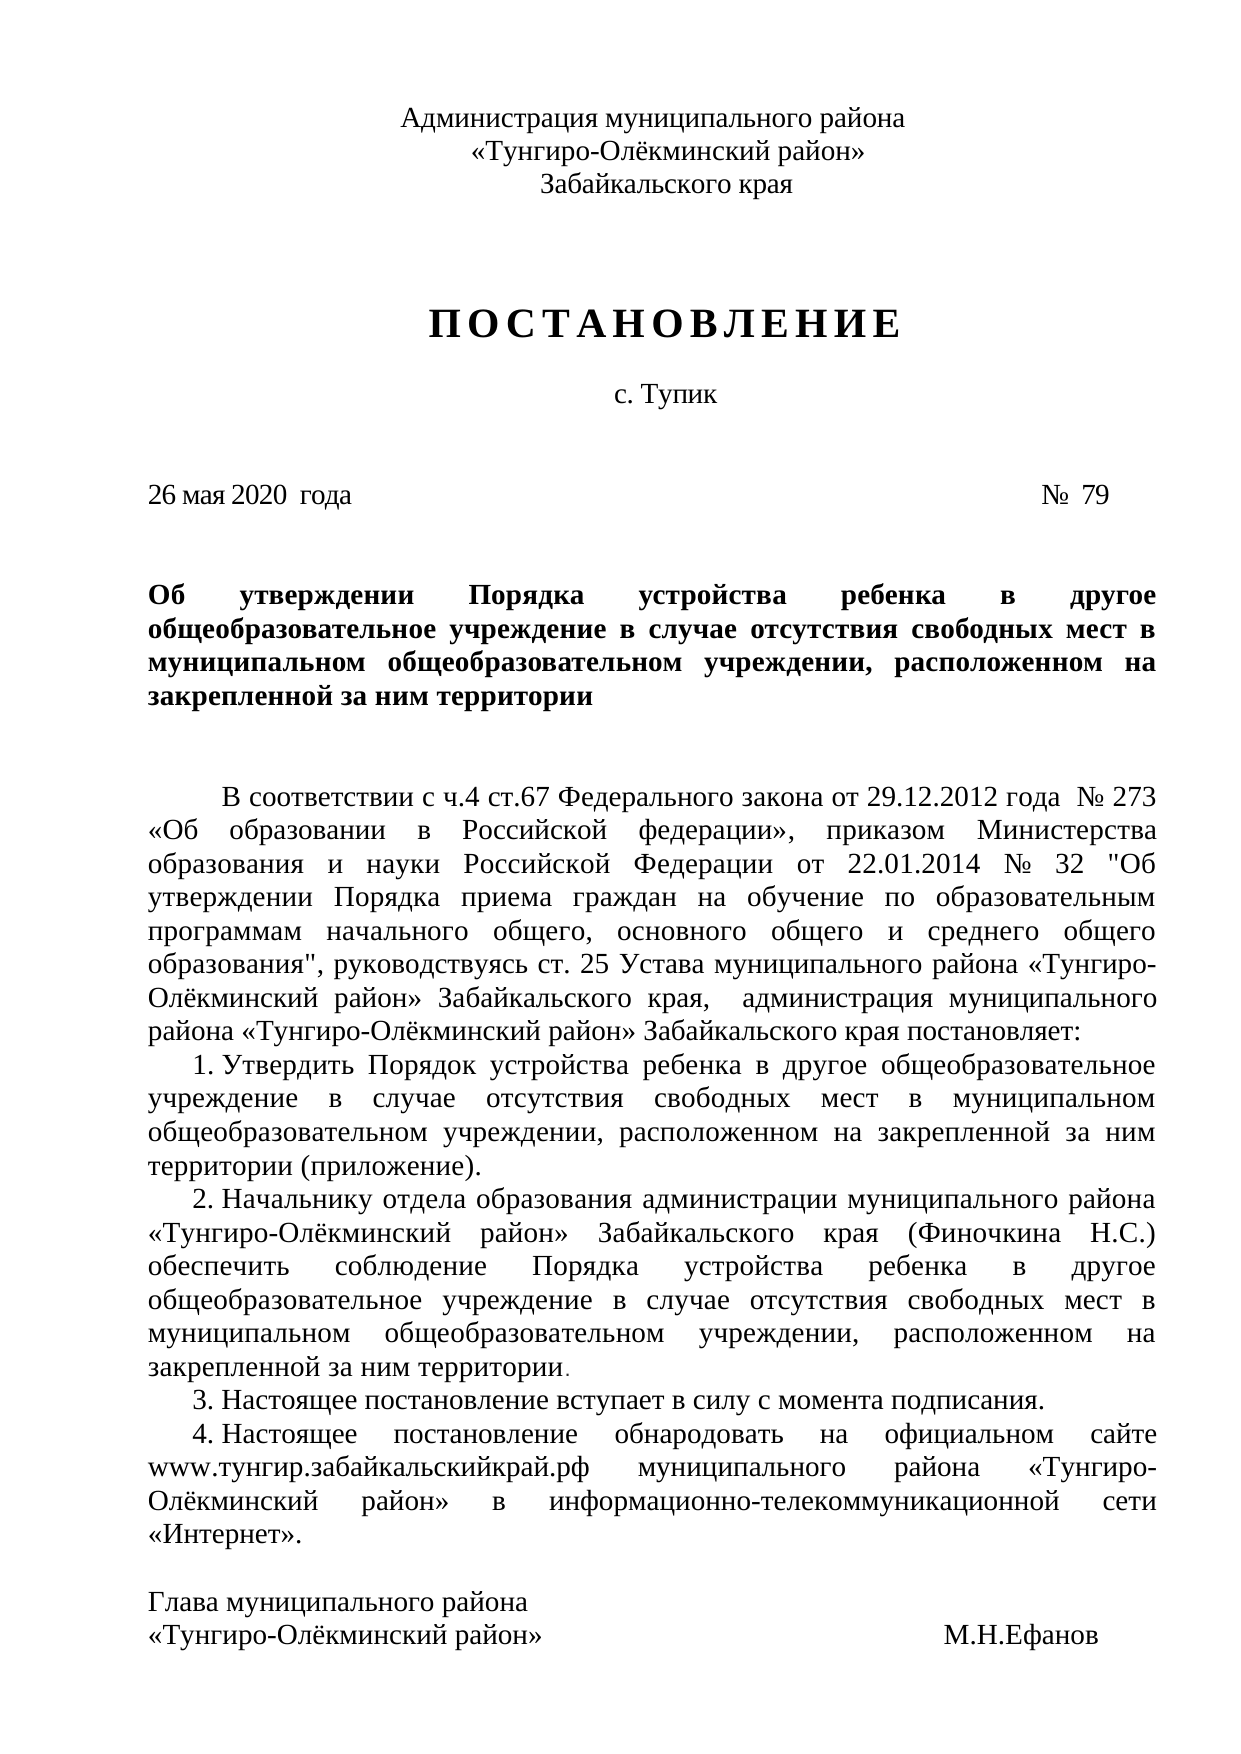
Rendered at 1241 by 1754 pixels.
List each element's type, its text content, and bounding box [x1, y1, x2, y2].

text Глава муниципального района [148, 1584, 1157, 1617]
text «Тунгиро-Олёкминский район» М.Н.Ефанов [148, 1617, 1157, 1651]
text П О С Т А Н О В Л Е Н И Е [173, 292, 1157, 347]
text 3. Настоящее постановление вступает в силу с момента подписания. [148, 1382, 1157, 1416]
text Администрация муниципального района [148, 100, 1157, 134]
text 26 мая 2020 года № 79 [148, 477, 1157, 510]
text с. Тупик [174, 376, 1157, 410]
list Настоящее постановление обнародовать на официальном сайте www.тунгир.забайкальскийкрай.рф муниципального района «Тунгиро-Олёкминский район» в информационно-телекоммуникационной сети «Интернет». [148, 1416, 1157, 1550]
text Забайкальского края [175, 167, 1157, 200]
text «Тунгиро-Олёкминский район» [178, 134, 1157, 167]
text Об утверждении Порядка устройства ребенка в другое общеобразовательное учреждение в случае отсутствия свободных мест в муниципальном общеобразовательном учреждении, расположенном на закрепленной за ним территории [148, 577, 1157, 712]
text В соответствии с ч.4 ст.67 Федерального закона от 29.12.2012 года № 273 «Об образовании в Российской федерации», приказом Министерства образования и науки Российской Федерации от 22.01.2014 № 32 "Об утверждении Порядка приема граждан на обучение по образовательным программам начального общего, основного общего и среднего общего образования", руководствуясь ст. 25 Устава муниципального района «Тунгиро-Олёкминский район» Забайкальского края, администрация муниципального района «Тунгиро-Олёкминский район» Забайкальского края постановляет: [148, 779, 1157, 1047]
list Утвердить Порядок устройства ребенка в другое общеобразовательное учреждение в случае отсутствия свободных мест в муниципальном общеобразовательном учреждении, расположенном на закрепленной за ним территории (приложение). [148, 1047, 1157, 1181]
list Начальнику отдела образования администрации муниципального района «Тунгиро-Олёкминский район» Забайкальского края (Финочкина Н.С.) обеспечить соблюдение Порядка устройства ребенка в другое общеобразовательное учреждение в случае отсутствия свободных мест в муниципальном общеобразовательном учреждении, расположенном на закрепленной за ним территории. [148, 1181, 1157, 1382]
